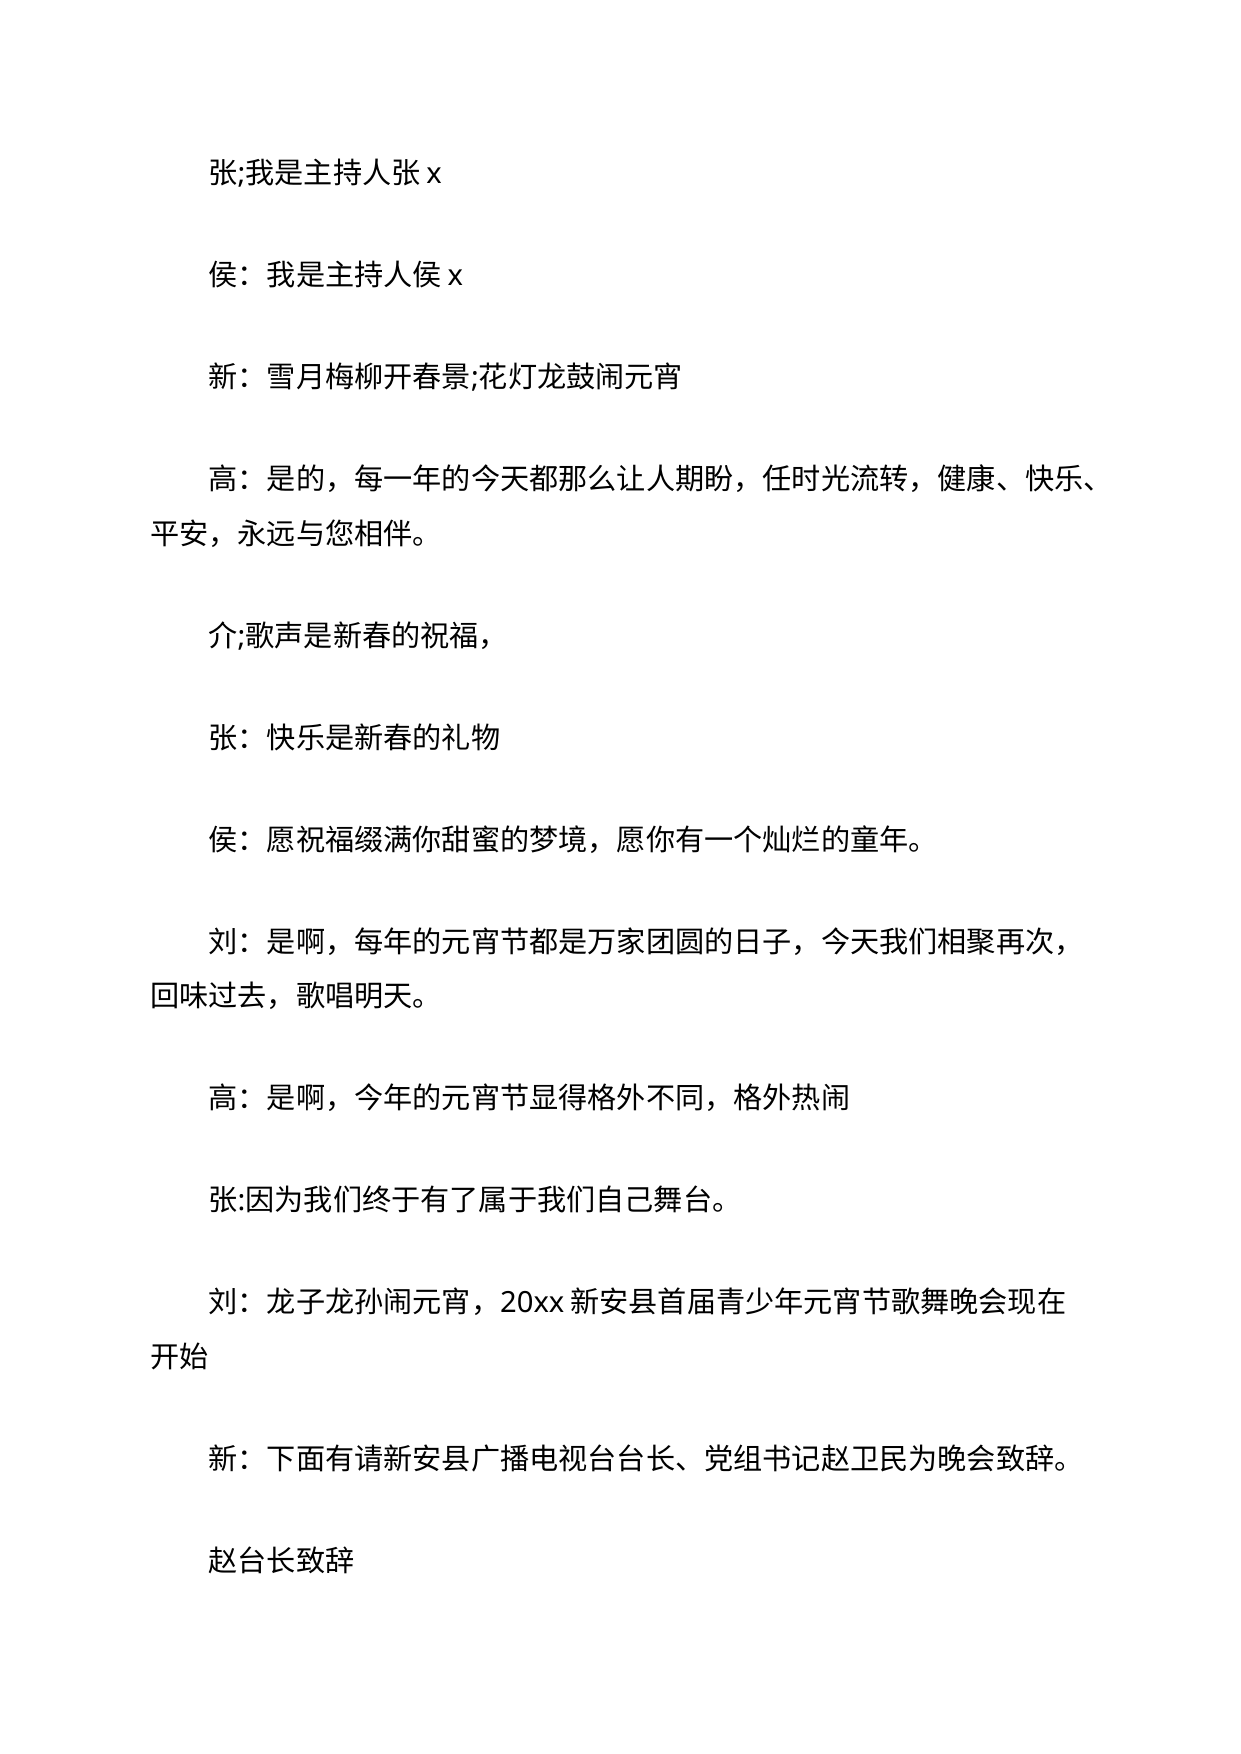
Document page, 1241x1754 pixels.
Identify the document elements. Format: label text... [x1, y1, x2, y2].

text 张：快乐是新春的礼物 [150, 714, 1090, 757]
text 新：下面有请新安县广播电视台台长、党组书记赵卫民为晚会致辞。 [150, 1435, 1090, 1478]
text 侯：我是主持人侯x [150, 252, 1090, 294]
text 侯：愿祝福缀满你甜蜜的梦境，愿你有一个灿烂的童年。 [150, 816, 1090, 859]
text 新：雪月梅柳开春景;花灯龙鼓闹元宵 [150, 354, 1090, 396]
text 高：是啊，今年的元宵节显得格外不同，格外热闹 [150, 1075, 1090, 1117]
text 张:因为我们终于有了属于我们自己舞台。 [150, 1177, 1090, 1219]
text 赵台长致辞 [150, 1537, 1090, 1579]
text 高：是的，每一年的今天都那么让人期盼，任时光流转，健康、快乐、平安，永远与您相伴。 [150, 456, 1090, 553]
text 刘：是啊，每年的元宵节都是万家团圆的日子，今天我们相聚再次，回味过去，歌唱明天。 [150, 918, 1090, 1015]
text 张;我是主持人张x [150, 150, 1090, 192]
text 介;歌声是新春的祝福， [150, 613, 1090, 655]
text 刘：龙子龙孙闹元宵，20xx新安县首届青少年元宵节歌舞晚会现在开始 [150, 1278, 1090, 1376]
